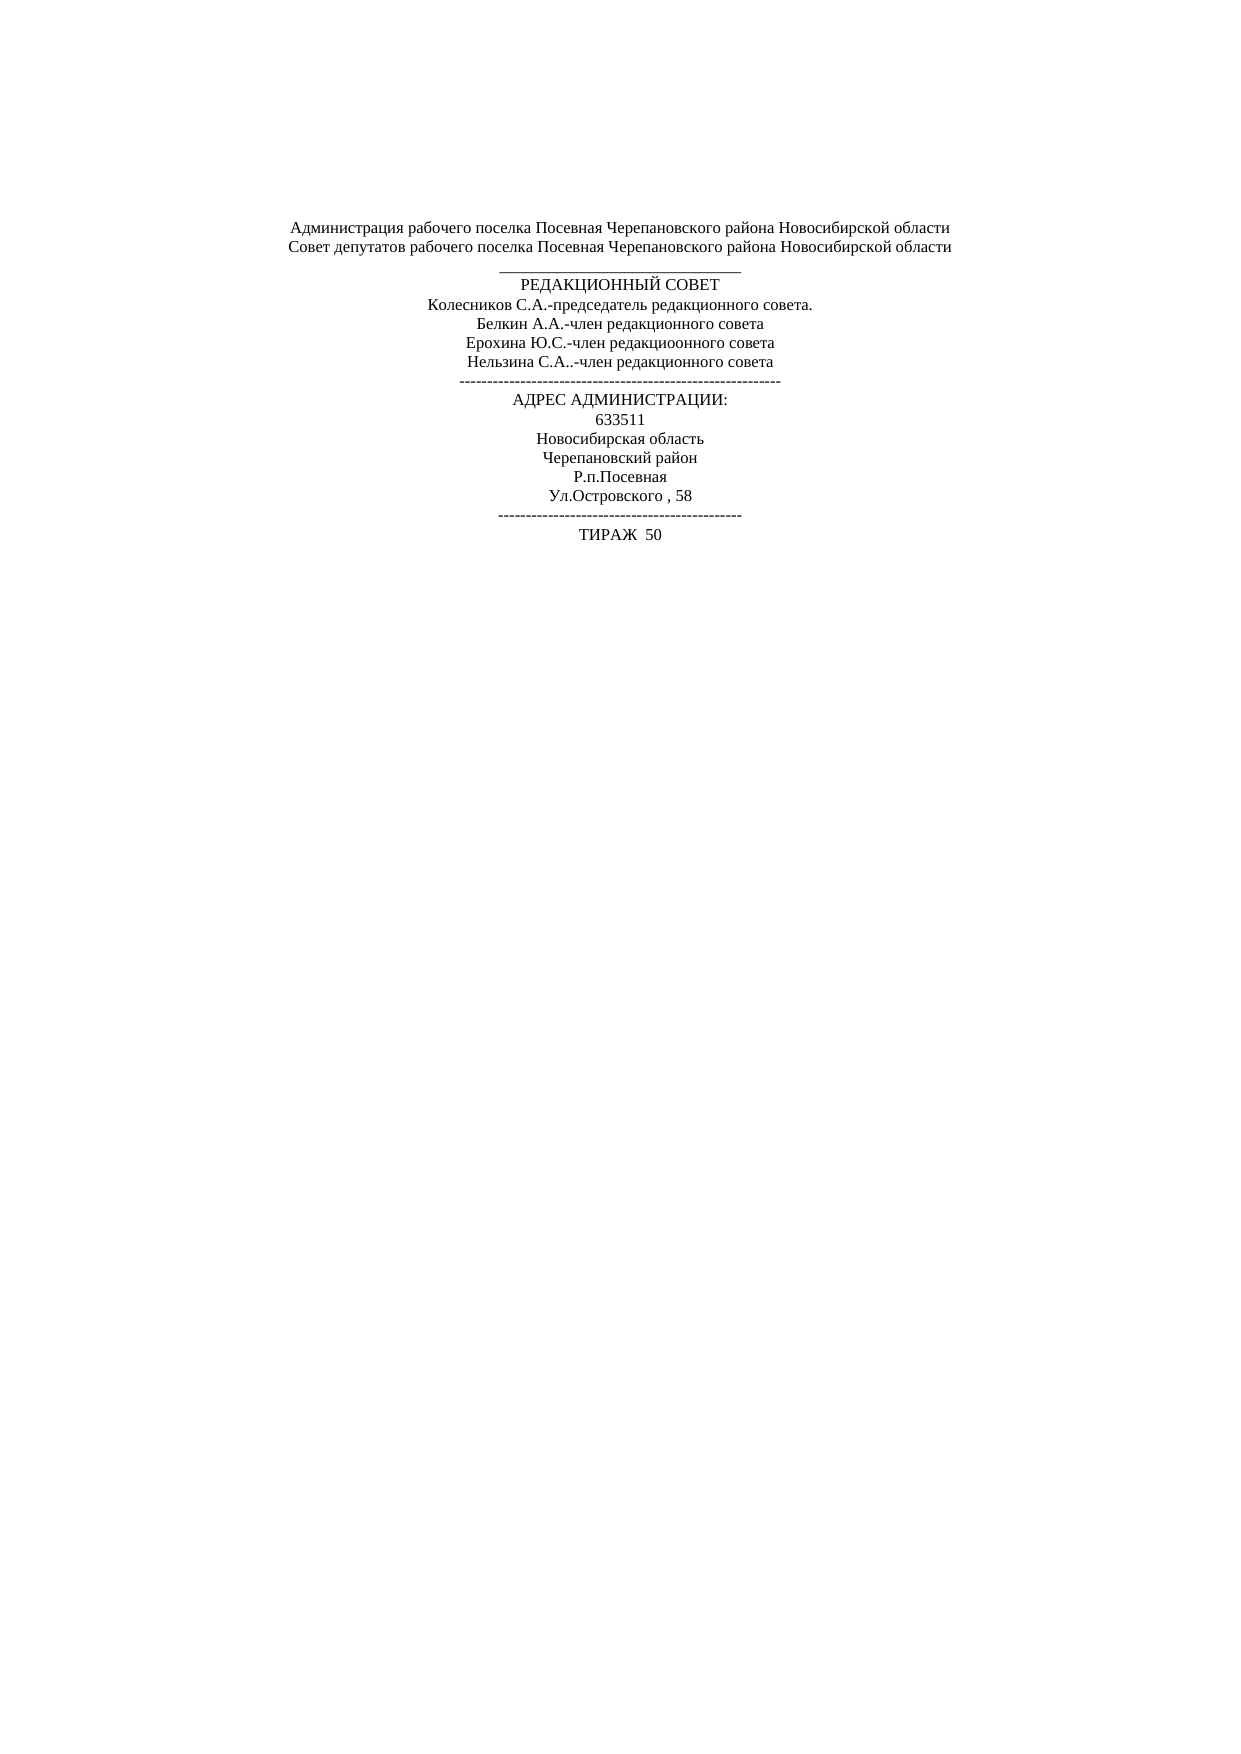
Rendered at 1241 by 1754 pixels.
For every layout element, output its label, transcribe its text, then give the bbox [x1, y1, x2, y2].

text РЕДАКЦИОННЫЙ СОВЕТ [75, 275, 1165, 294]
text Ул.Островского , 58 [75, 486, 1165, 505]
text Ерохина Ю.С.-член редакциоонного совета [75, 333, 1165, 352]
text _____________________________ [75, 256, 1165, 275]
text Р.п.Посевная [75, 467, 1165, 486]
text АДРЕС АДМИНИСТРАЦИИ: [75, 390, 1165, 409]
text -------------------------------------------- [75, 505, 1165, 524]
text Колесников С.А.-председатель редакционного совета. [75, 294, 1165, 313]
text Администрация рабочего поселка Посевная Черепановского района Новосибирской области [75, 218, 1165, 237]
text Черепановский район [75, 448, 1165, 467]
text ТИРАЖ 50 [75, 524, 1165, 543]
text Нельзина С.А..-член редакционного совета [75, 352, 1165, 371]
text 633511 [75, 409, 1165, 428]
text Новосибирская область [75, 428, 1165, 448]
text Белкин А.А.-член редакционного совета [75, 313, 1165, 333]
text Совет депутатов рабочего поселка Посевная Черепановского района Новосибирской области [75, 237, 1165, 256]
text ---------------------------------------------------------- [75, 371, 1165, 390]
